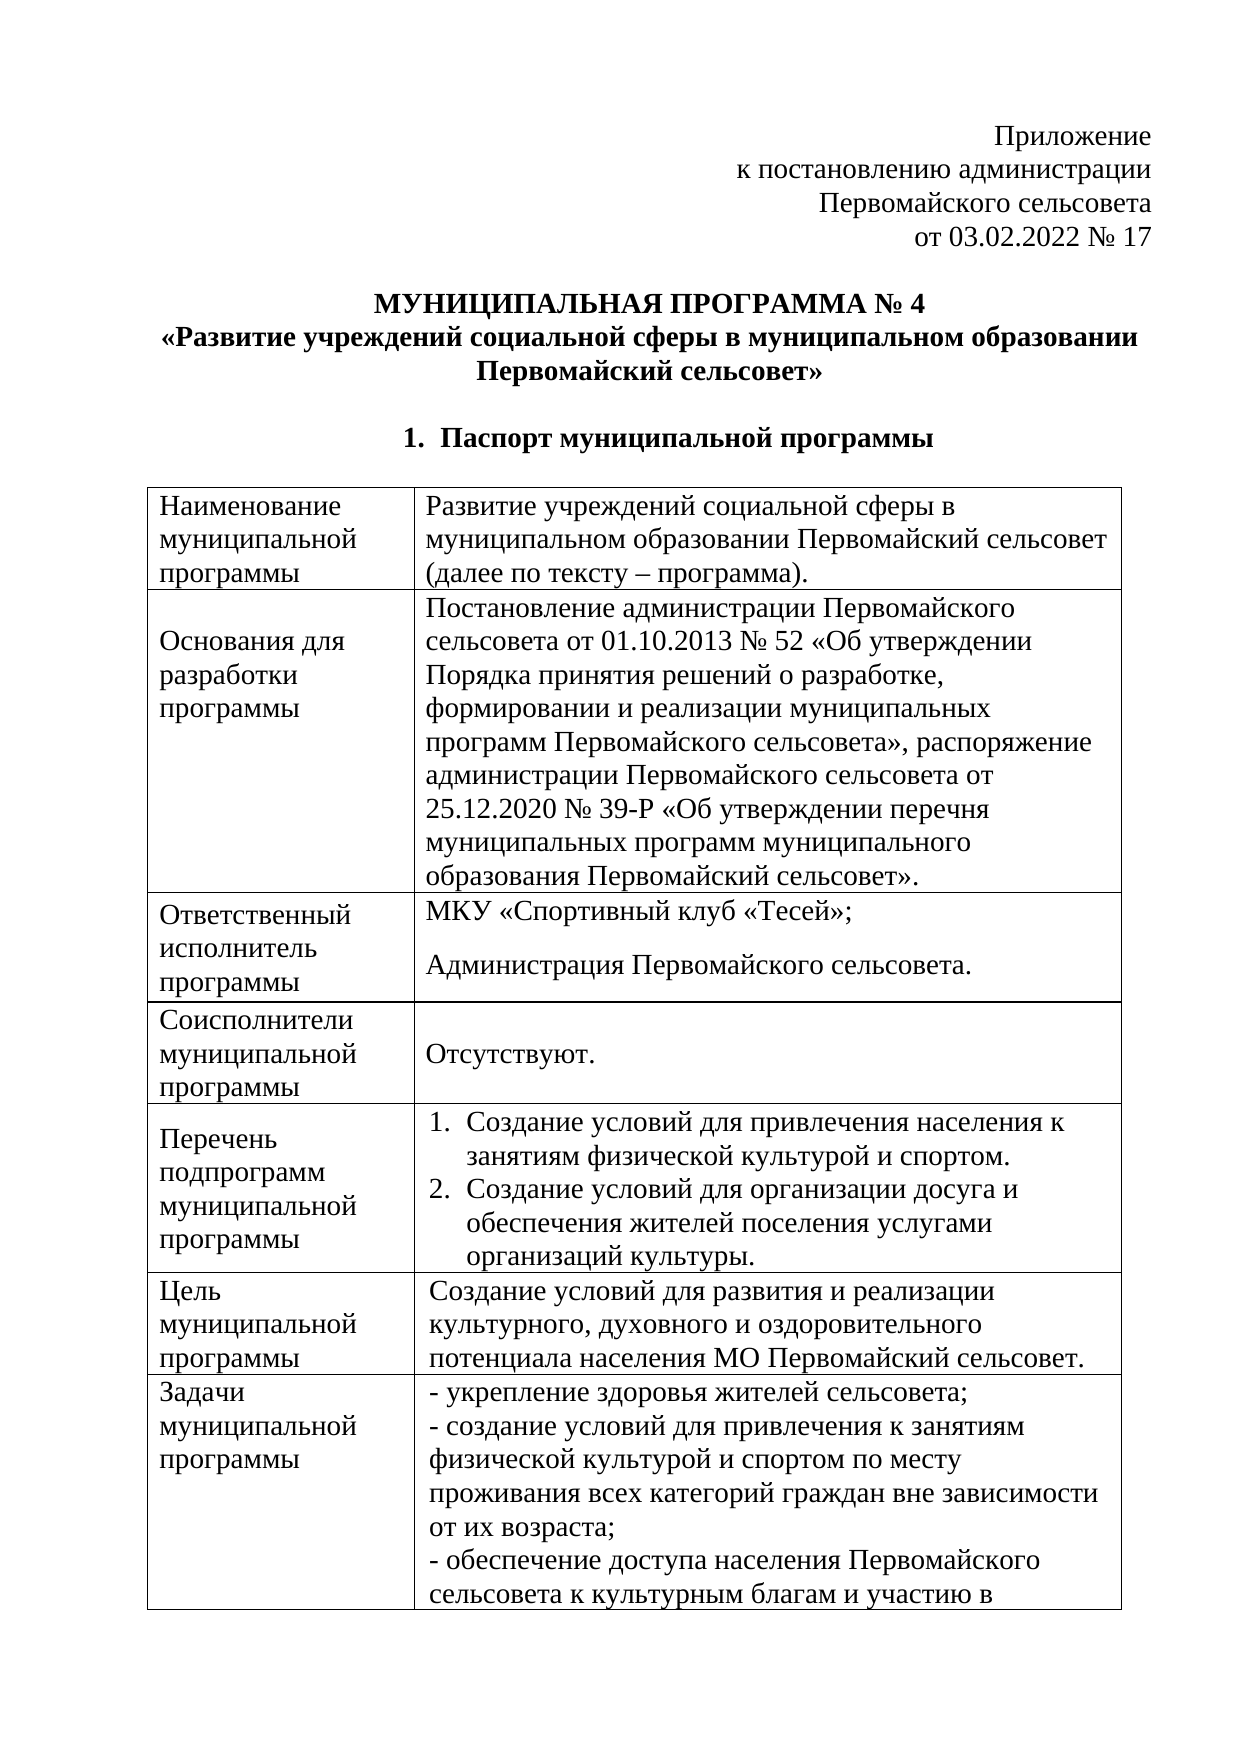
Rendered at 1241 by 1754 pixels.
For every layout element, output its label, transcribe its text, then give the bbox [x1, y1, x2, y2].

table_cell Перечень подпрограмм муниципальной программы [148, 1104, 414, 1272]
table_cell Основания для разработки программы [148, 590, 414, 892]
table_cell Постановление администрации Первомайского сельсовета от 01.10.2013 № 52 «Об утверждении Порядка принятия решений о разработке, формировании и реализации муниципальных программ Первомайского сельсовета», распоряжение администрации Первомайского сельсовета от 25.12.2020 № 39-Р «Об утверждении перечня муниципальных программ муниципального образования Первомайский сельсовет». [415, 590, 1121, 892]
table_cell Соисполнители муниципальной программы [148, 1003, 414, 1103]
table_cell Цель муниципальной программы [148, 1273, 414, 1373]
text от 03.02.2022 № 17 [148, 219, 1152, 252]
text Приложение [148, 118, 1152, 152]
table_header Наименование муниципальной программы [148, 488, 414, 589]
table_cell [148, 1375, 414, 1609]
text Первомайского сельсовета [148, 185, 1152, 219]
table_cell Отсутствуют. [415, 1003, 1121, 1103]
table_cell Создание условий для развития и реализации культурного, духовного и оздоровительного потенциала населения МО Первомайский сельсовет. [415, 1273, 1121, 1373]
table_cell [415, 1375, 1121, 1609]
table_cell Создание условий для привлечения населения к занятиям физической культурой и спортом. Создание условий для организации досуга и обеспечения жителей поселения услугами организаций культуры. [415, 1104, 1121, 1272]
text МУНИЦИПАЛЬНАЯ ПРОГРАММА № 4 [148, 286, 1152, 319]
table_header Развитие учреждений социальной сферы в муниципальном образовании Первомайский сельсовет (далее по тексту – программа). [415, 488, 1121, 589]
list «Развитие учреждений социальной сферы в муниципальном образовании Первомайский сельсовет» [148, 319, 1152, 386]
text к постановлению администрации [148, 152, 1152, 185]
list Паспорт муниципальной программы [185, 420, 1152, 453]
table_cell МКУ «Спортивный клуб «Тесей»; Администрация Первомайского сельсовета. [415, 893, 1121, 1001]
table_cell Ответственный исполнитель программы [148, 893, 414, 1001]
